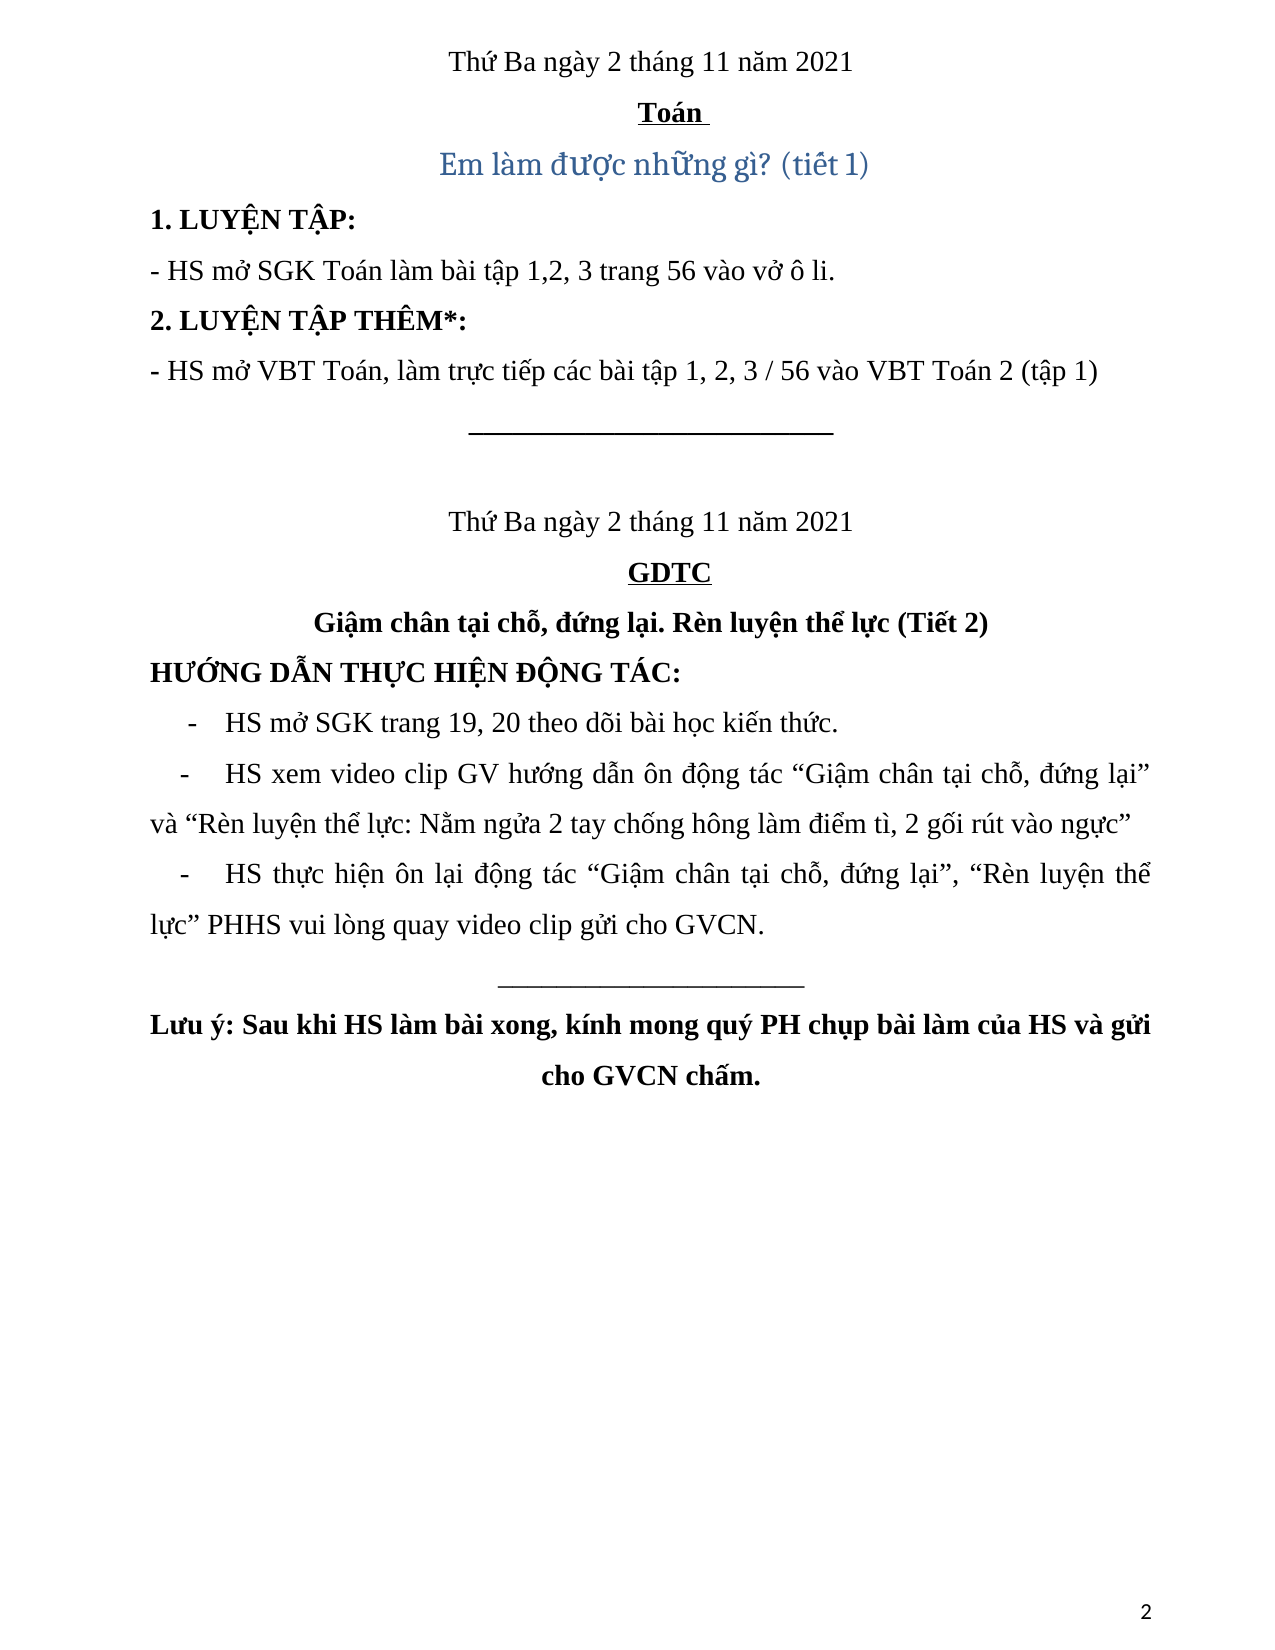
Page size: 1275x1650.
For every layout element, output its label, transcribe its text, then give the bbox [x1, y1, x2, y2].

text _____________________ [150, 957, 1152, 991]
text GDTC [187, 555, 1152, 588]
text Giậm chân tại chỗ, đứng lại. Rèn luyện thể lực (Tiết 2) [150, 605, 1152, 638]
text 2. LUYỆN TẬP THÊM*: [150, 303, 1213, 337]
list HS mở SGK trang 19, 20 theo dõi bài học kiến thức. [187, 706, 1152, 739]
list HS thực hiện ôn lại động tác “Giậm chân tại chỗ, đứng lại”, “Rèn luyện thể lực” PHHS vui lòng quay video clip gửi cho GVCN. [150, 857, 1152, 940]
subtitle Em làm được những gì? (tiết 1) [150, 145, 1152, 183]
text - HS mở VBT Toán, làm trực tiếp các bài tập 1, 2, 3 / 56 vào VBT Toán 2 (tập 1) [150, 353, 1257, 387]
subtitle 1. LUYỆN TẬP: [150, 202, 1152, 236]
list HS xem video clip GV hướng dẫn ôn động tác “Giậm chân tại chỗ, đứng lại” và “Rèn luyện thể lực: Nằm ngửa 2 tay chống hông làm điểm tì, 2 gối rút vào ngực” [150, 756, 1152, 840]
text Thứ Ba ngày 2 tháng 11 năm 2021 [150, 44, 1152, 78]
text - HS mở SGK Toán làm bài tập 1,2, 3 trang 56 vào vở ô li. [150, 253, 1152, 286]
text _________________________ [150, 404, 1152, 437]
text HƯỚNG DẪN THỰC HIỆN ĐỘNG TÁC: [150, 655, 1152, 689]
text Thứ Ba ngày 2 tháng 11 năm 2021 [150, 504, 1152, 538]
text Lưu ý: Sau khi HS làm bài xong, kính mong quý PH chụp bài làm của HS và gửi cho GVCN chấm. [150, 1007, 1152, 1091]
text Toán [187, 95, 1152, 128]
